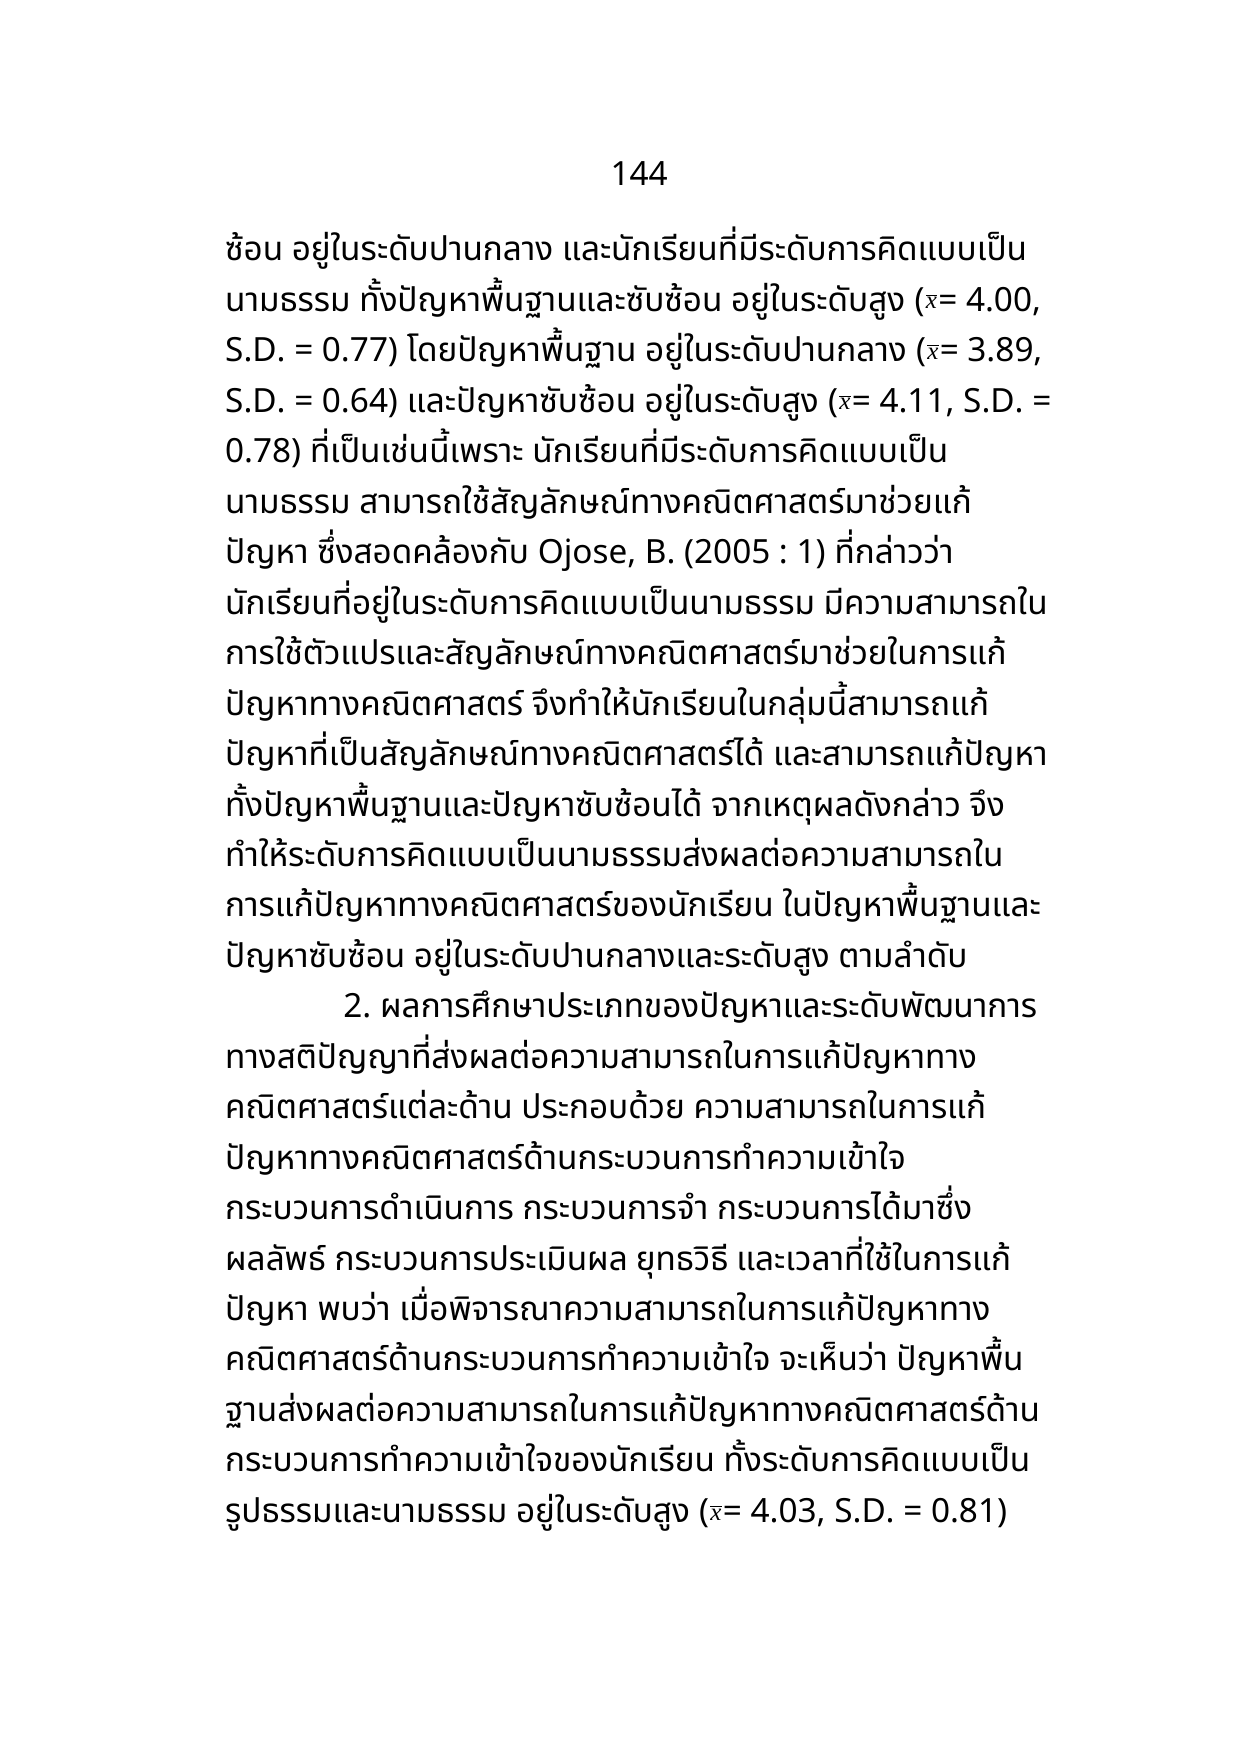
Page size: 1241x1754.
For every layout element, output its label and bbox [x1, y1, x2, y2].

text [225, 982, 1053, 1537]
text [225, 225, 1053, 982]
